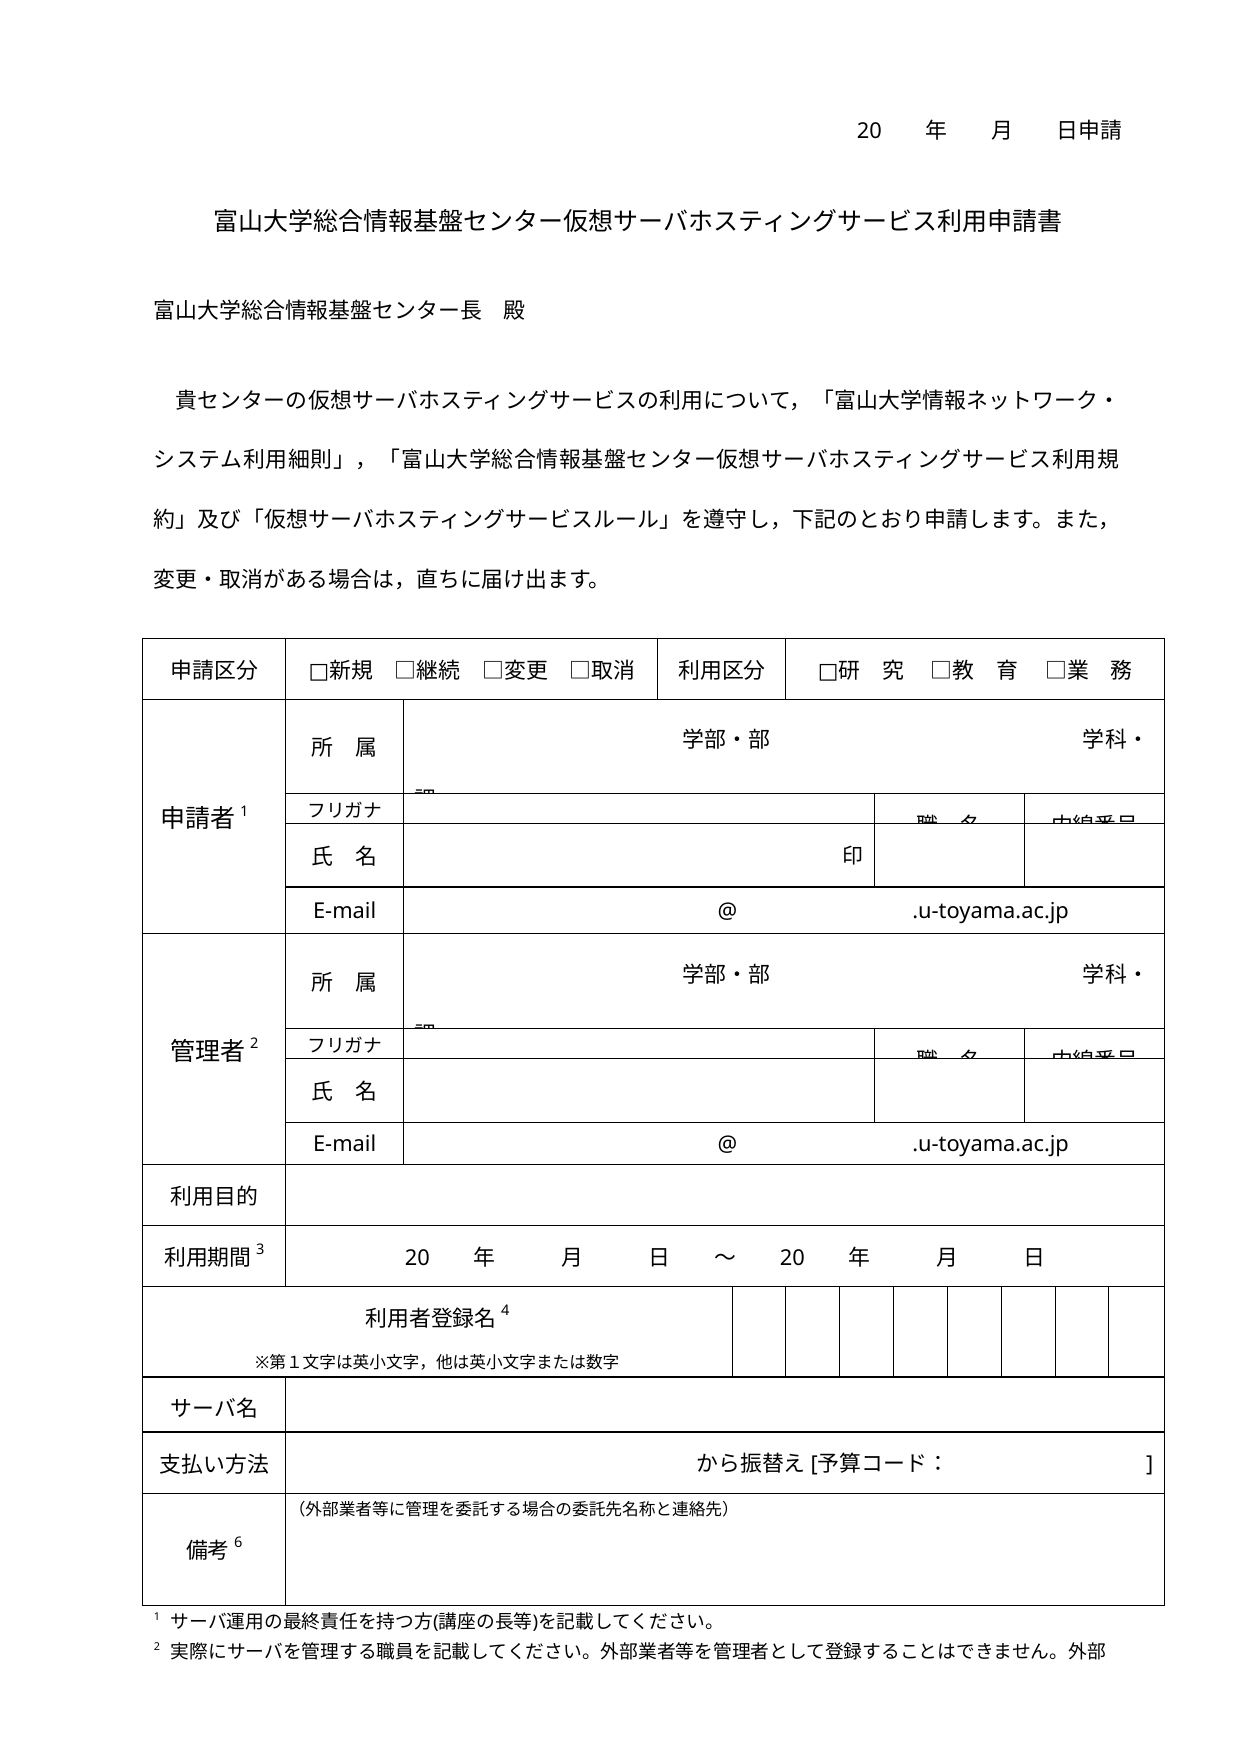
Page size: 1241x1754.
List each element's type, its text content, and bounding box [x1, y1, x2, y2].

table_cell 職 名 [875, 1029, 1024, 1057]
table_cell 利用者登録名4 ※第１文字は英小文字，他は英小文字または数字 [143, 1287, 732, 1376]
table_cell 職 名 [875, 794, 1024, 822]
table_cell 利用目的 [143, 1165, 285, 1225]
table_cell [1056, 1287, 1108, 1376]
table_cell フリガナ 氏 名 [286, 1029, 403, 1057]
table_cell 学部・部 学科・課 講座・チーム 研究室 ※適宜，字句等を抹消・修正して記入してください。 [404, 700, 1164, 793]
table_header □新規 □継続 □変更 □取消 [286, 639, 657, 698]
table_cell E-mail [286, 888, 403, 933]
table_cell から振替え [予算コード： ] [286, 1433, 1164, 1492]
table_cell 印 [404, 1029, 874, 1057]
table_cell 氏 名 [286, 824, 403, 886]
table_cell [1025, 824, 1164, 886]
table_cell [786, 1287, 839, 1376]
table_cell [1025, 1059, 1164, 1122]
table_cell [1002, 1287, 1055, 1376]
text 富山大学総合情報基盤センター長 殿 [153, 279, 1122, 339]
table_cell [1109, 1287, 1164, 1376]
table_cell 管理者2 [143, 934, 285, 1164]
table_cell 備考6 [143, 1494, 285, 1605]
table_cell 内線番号 [1025, 794, 1164, 822]
text 1 サーバ運用の最終責任を持つ方(講座の長等)を記載してください。 [153, 1606, 1122, 1636]
table_cell [286, 1378, 1164, 1431]
table_header 申請区分 [143, 639, 285, 698]
table_cell 氏 名 [286, 1059, 403, 1122]
text 20 年 月 日申請 [153, 99, 1122, 159]
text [153, 1636, 1122, 1666]
table_cell @ .u-toyama.ac.jp [404, 1123, 1164, 1164]
table_cell （外部業者等に管理を委託する場合の委託先名称と連絡先） [286, 1494, 1164, 1605]
table_cell 申請者1 [143, 700, 285, 933]
table_cell [894, 1287, 947, 1376]
table_cell サーバ名 [143, 1378, 285, 1431]
table_cell 印 [404, 824, 874, 886]
table_cell [286, 1165, 1164, 1225]
text 貴センターの仮想サーバホスティングサービスの利用について，「富山大学情報ネットワーク・システム利用細則」，「富山大学総合情報基盤センター仮想サーバホスティングサービス利用規約」及び「仮想サーバホスティングサービスルール」を遵守し，下記のとおり申請します。また，変更・取消がある場合は，直ちに届け出ます。 [153, 368, 1122, 608]
table_cell 所 属 [286, 934, 403, 1028]
table_cell @ .u-toyama.ac.jp [404, 888, 1164, 933]
table_header □研 究 □教 育 □業 務 [786, 639, 1164, 698]
table_cell 支払い方法5 [143, 1433, 285, 1492]
table_cell 内線番号 [1025, 1029, 1164, 1057]
table_cell [875, 824, 1024, 886]
table_cell [404, 794, 874, 822]
table_cell [840, 1287, 893, 1376]
table_cell [733, 1287, 785, 1376]
table_cell E-mail [286, 1123, 403, 1164]
table_header 利用区分 [658, 639, 785, 698]
table_cell フリガナ [286, 794, 403, 822]
table_cell [875, 1059, 1024, 1122]
table_cell 学部・部 学科・課 講座・チーム 研究室 ※適宜，字句等を抹消・修正して記入してください。 [404, 934, 1164, 1028]
text 富山大学総合情報基盤センター仮想サーバホスティングサービス利用申請書 [153, 189, 1122, 249]
table_cell 所 属 [286, 700, 403, 793]
table_cell [948, 1287, 1001, 1376]
table_cell [404, 1059, 874, 1122]
table_cell 20 年 月 日 ～ 20 年 月 日 [286, 1226, 1164, 1286]
table_cell 利用期間3 [143, 1226, 285, 1286]
